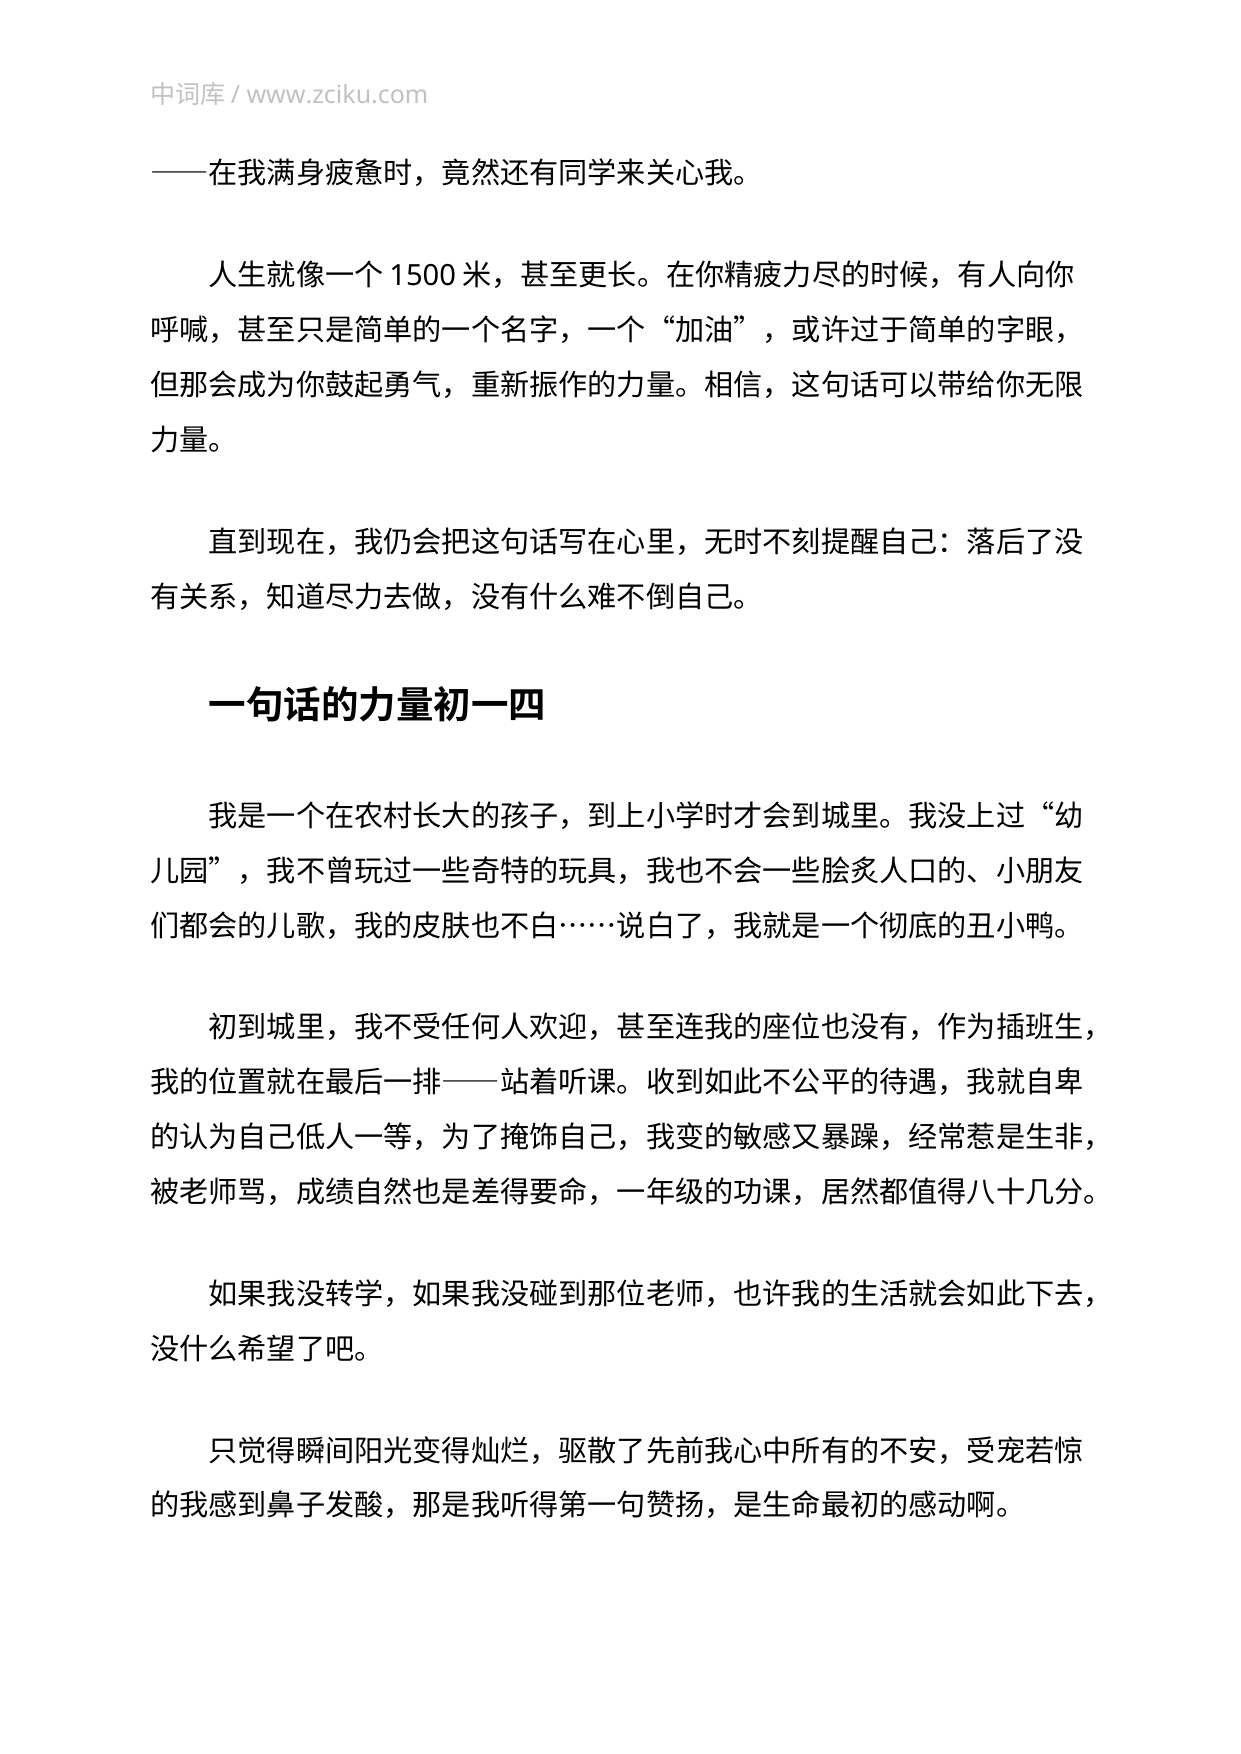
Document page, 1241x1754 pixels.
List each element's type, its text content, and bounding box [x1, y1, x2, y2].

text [150, 150, 1090, 192]
text 我是一个在农村长大的孩子，到上小学时才会到城里。我没上过“幼儿园”，我不曾玩过一些奇特的玩具，我也不会一些脍炙人口的、小朋友们都会的儿歌，我的皮肤也不白……说白了，我就是一个彻底的丑小鸭。 [150, 792, 1090, 944]
text 人生就像一个1500米，甚至更长。在你精疲力尽的时候，有人向你呼喊，甚至只是简单的一个名字，一个“加油”，或许过于简单的字眼，但那会成为你鼓起勇气，重新振作的力量。相信，这句话可以带给你无限力量。 [150, 252, 1090, 459]
text 只觉得瞬间阳光变得灿烂，驱散了先前我心中所有的不安，受宠若惊的我感到鼻子发酸，那是我听得第一句赞扬，是生命最初的感动啊。 [150, 1427, 1090, 1524]
text 初到城里，我不受任何人欢迎，甚至连我的座位也没有，作为插班生，我的位置就在最后一排——站着听课。收到如此不公平的待遇，我就自卑的认为自己低人一等，为了掩饰自己，我变的敏感又暴躁，经常惹是生非，被老师骂，成绩自然也是差得要命，一年级的功课，居然都值得八十几分。 [150, 1004, 1090, 1211]
text 一句话的力量初一四 [150, 675, 1090, 729]
text 直到现在，我仍会把这句话写在心里，无时不刻提醒自己：落后了没有关系，知道尽力去做，没有什么难不倒自己。 [150, 518, 1090, 616]
text 如果我没转学，如果我没碰到那位老师，也许我的生活就会如此下去，没什么希望了吧。 [150, 1270, 1090, 1368]
